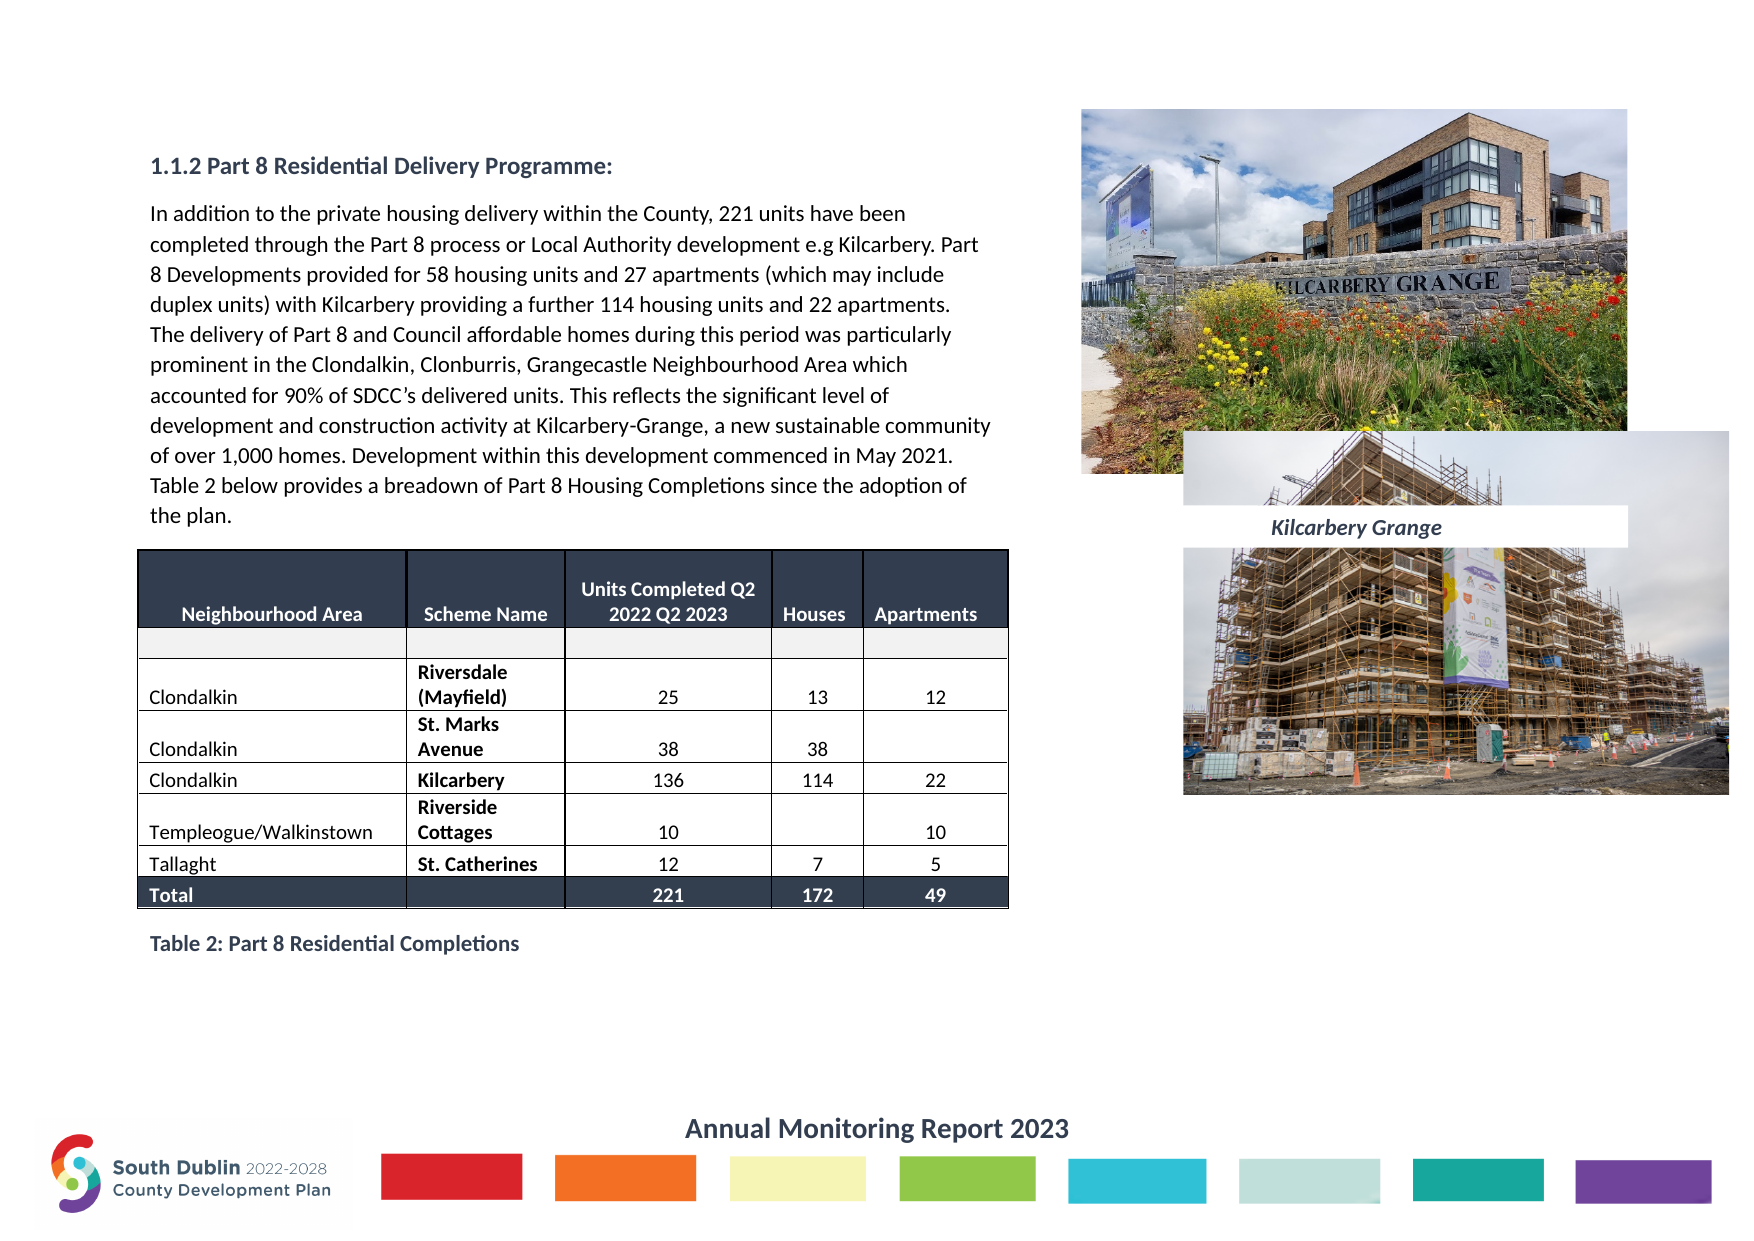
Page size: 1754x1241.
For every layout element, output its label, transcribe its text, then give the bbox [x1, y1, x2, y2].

table_cell Clondalkin [138, 658, 406, 710]
text Table 2: Part 8 Residential Completions [150, 548, 1604, 957]
picture [1081, 109, 1730, 795]
table_cell 25 [566, 659, 771, 710]
table_header Apartments [864, 551, 1007, 627]
table_cell 10 [566, 794, 771, 845]
table_cell [772, 794, 863, 845]
table_cell 49 [864, 876, 1008, 907]
table_header Neighbourhood Area [139, 551, 405, 627]
table_cell 22 [864, 762, 1008, 793]
text 1.1.2 Part 8 Residential Delivery Programme: [150, 150, 1081, 181]
table_cell Templeogue/Walkinstown [138, 793, 406, 845]
picture [369, 1118, 1729, 1241]
table_cell [407, 877, 564, 907]
table_cell Clondalkin [138, 710, 406, 762]
table_cell 114 [772, 763, 863, 793]
table_cell 13 [772, 659, 863, 710]
table_cell [407, 628, 564, 658]
table_cell [864, 710, 1008, 762]
table_cell 172 [772, 877, 863, 907]
table_cell [864, 628, 1008, 658]
text In addition to the private housing delivery within the County, 221 units have been completed through the Part 8 process or Local Authority development e.g Kilcarbery. Part 8 Developments provided for 58 housing units and 27 apartments (which may include duplex units) with Kilcarbery providing a further 114 housing units and 22 apartments. The delivery of Part 8 and Council affordable homes during this period was particularly prominent in the Clondalkin, Clonburris, Grangecastle Neighbourhood Area which accounted for 90% of SDCC’s delivered units. This reflects the significant level of development and construction activity at Kilcarbery-Grange, a new sustainable community of over 1,000 homes. Development within this development commenced in May 2021. Table 2 below provides a breadown of Part 8 Housing Completions since the adoption of the plan. [150, 199, 992, 530]
picture [34, 1118, 353, 1230]
table_cell Kilcarbery [407, 763, 564, 793]
table_cell 12 [566, 846, 771, 876]
table_header Houses [773, 551, 862, 627]
table_cell 12 [864, 658, 1008, 710]
table_cell 221 [566, 877, 771, 907]
table_cell 7 [772, 846, 863, 876]
table_cell Riversdale (Mayfield) [407, 659, 564, 710]
table_cell St. Marks Avenue [407, 711, 564, 762]
table_cell Total [138, 876, 406, 907]
table_cell [138, 628, 406, 658]
table_cell 38 [566, 711, 771, 762]
table_cell Tallaght [138, 845, 406, 876]
table_cell St. Catherines [407, 846, 564, 876]
table_cell Clondalkin [138, 762, 406, 793]
table_cell 5 [864, 845, 1008, 876]
table_cell [772, 628, 863, 658]
table_cell 38 [772, 711, 863, 762]
table_header Units Completed Q2 2022 Q2 2023 [566, 551, 771, 627]
table_cell Riverside Cottages [407, 794, 564, 845]
table_cell 10 [864, 793, 1008, 845]
table_cell [566, 628, 771, 658]
table_cell 136 [566, 763, 771, 793]
table_header Scheme Name [408, 551, 564, 627]
